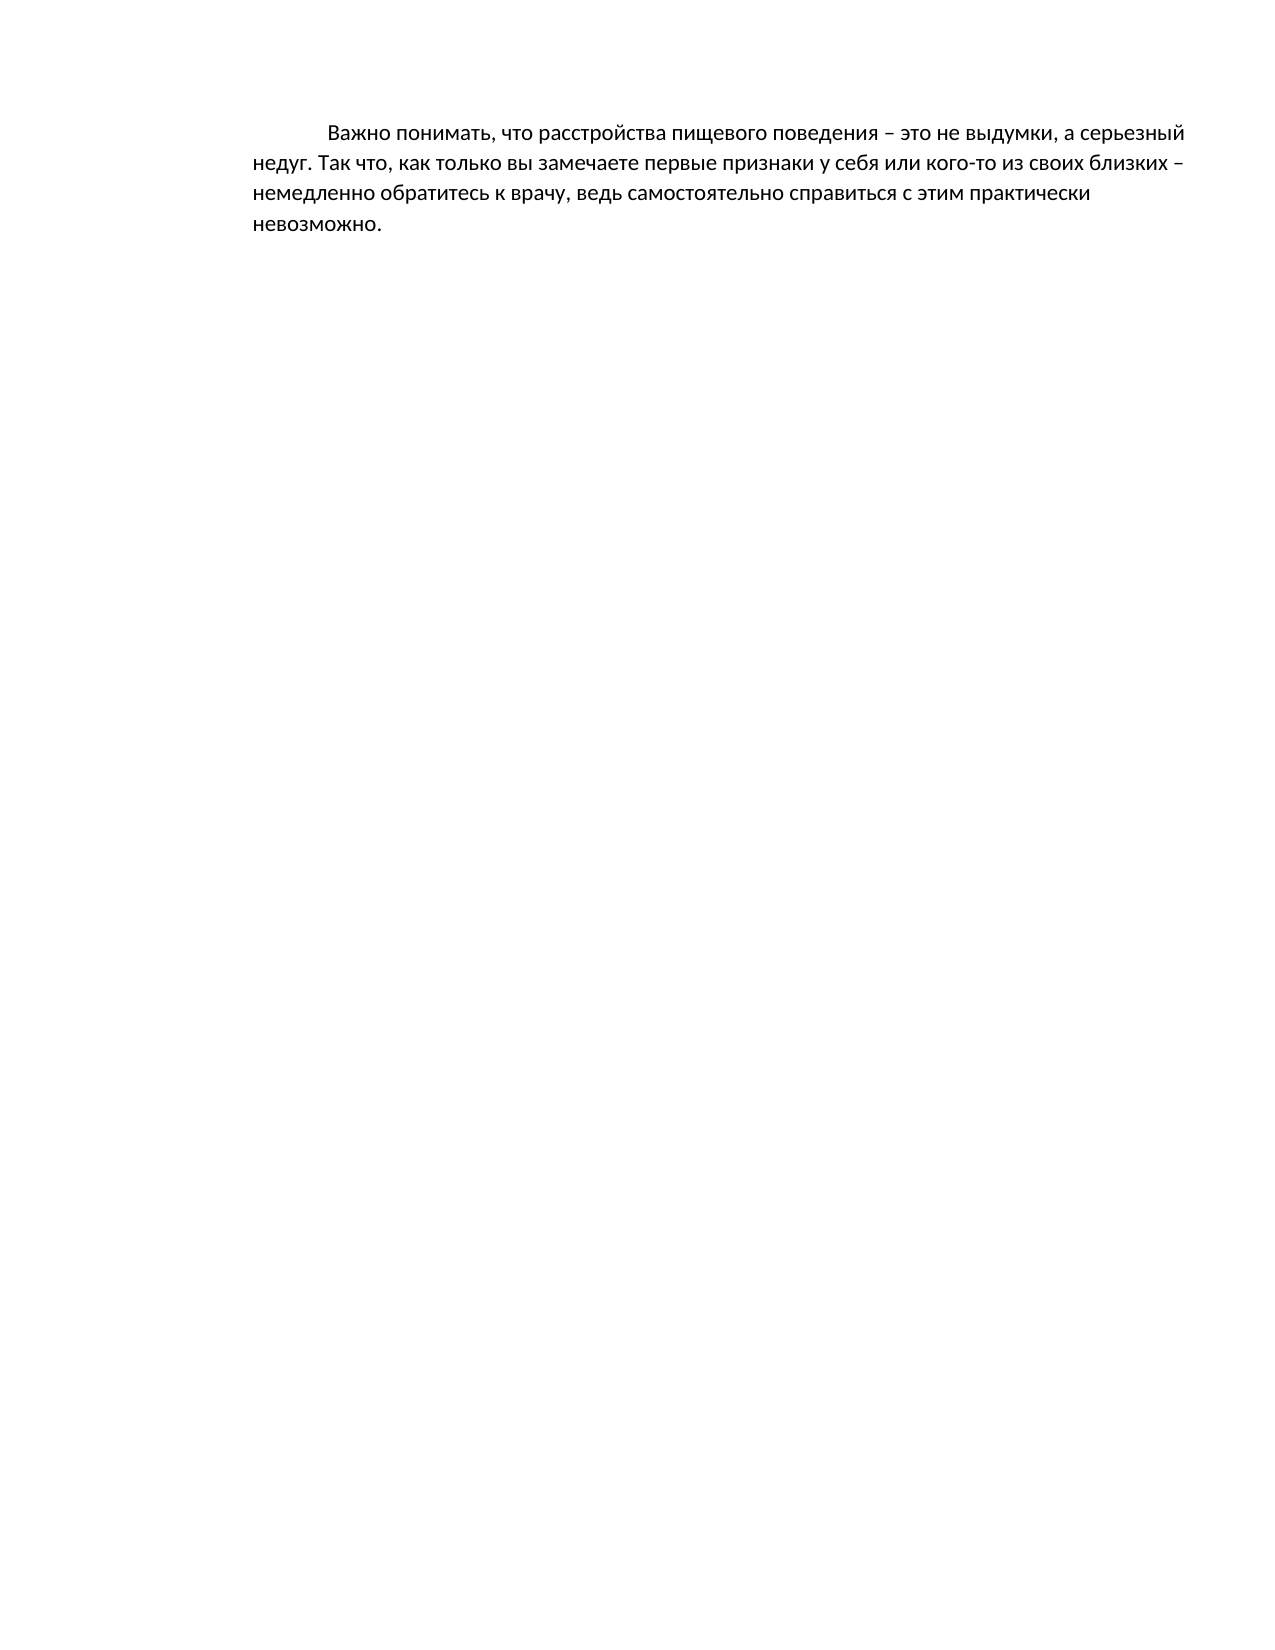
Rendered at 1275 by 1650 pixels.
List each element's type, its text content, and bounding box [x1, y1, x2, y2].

text Важно понимать, что расстройства пищевого поведения – это не выдумки, а серьезный недуг. Так что, как только вы замечаете первые признаки у себя или кого-то из своих близких – немедленно обратитесь к врачу, ведь самостоятельно справиться с этим практически невозможно. [252, 118, 1186, 237]
